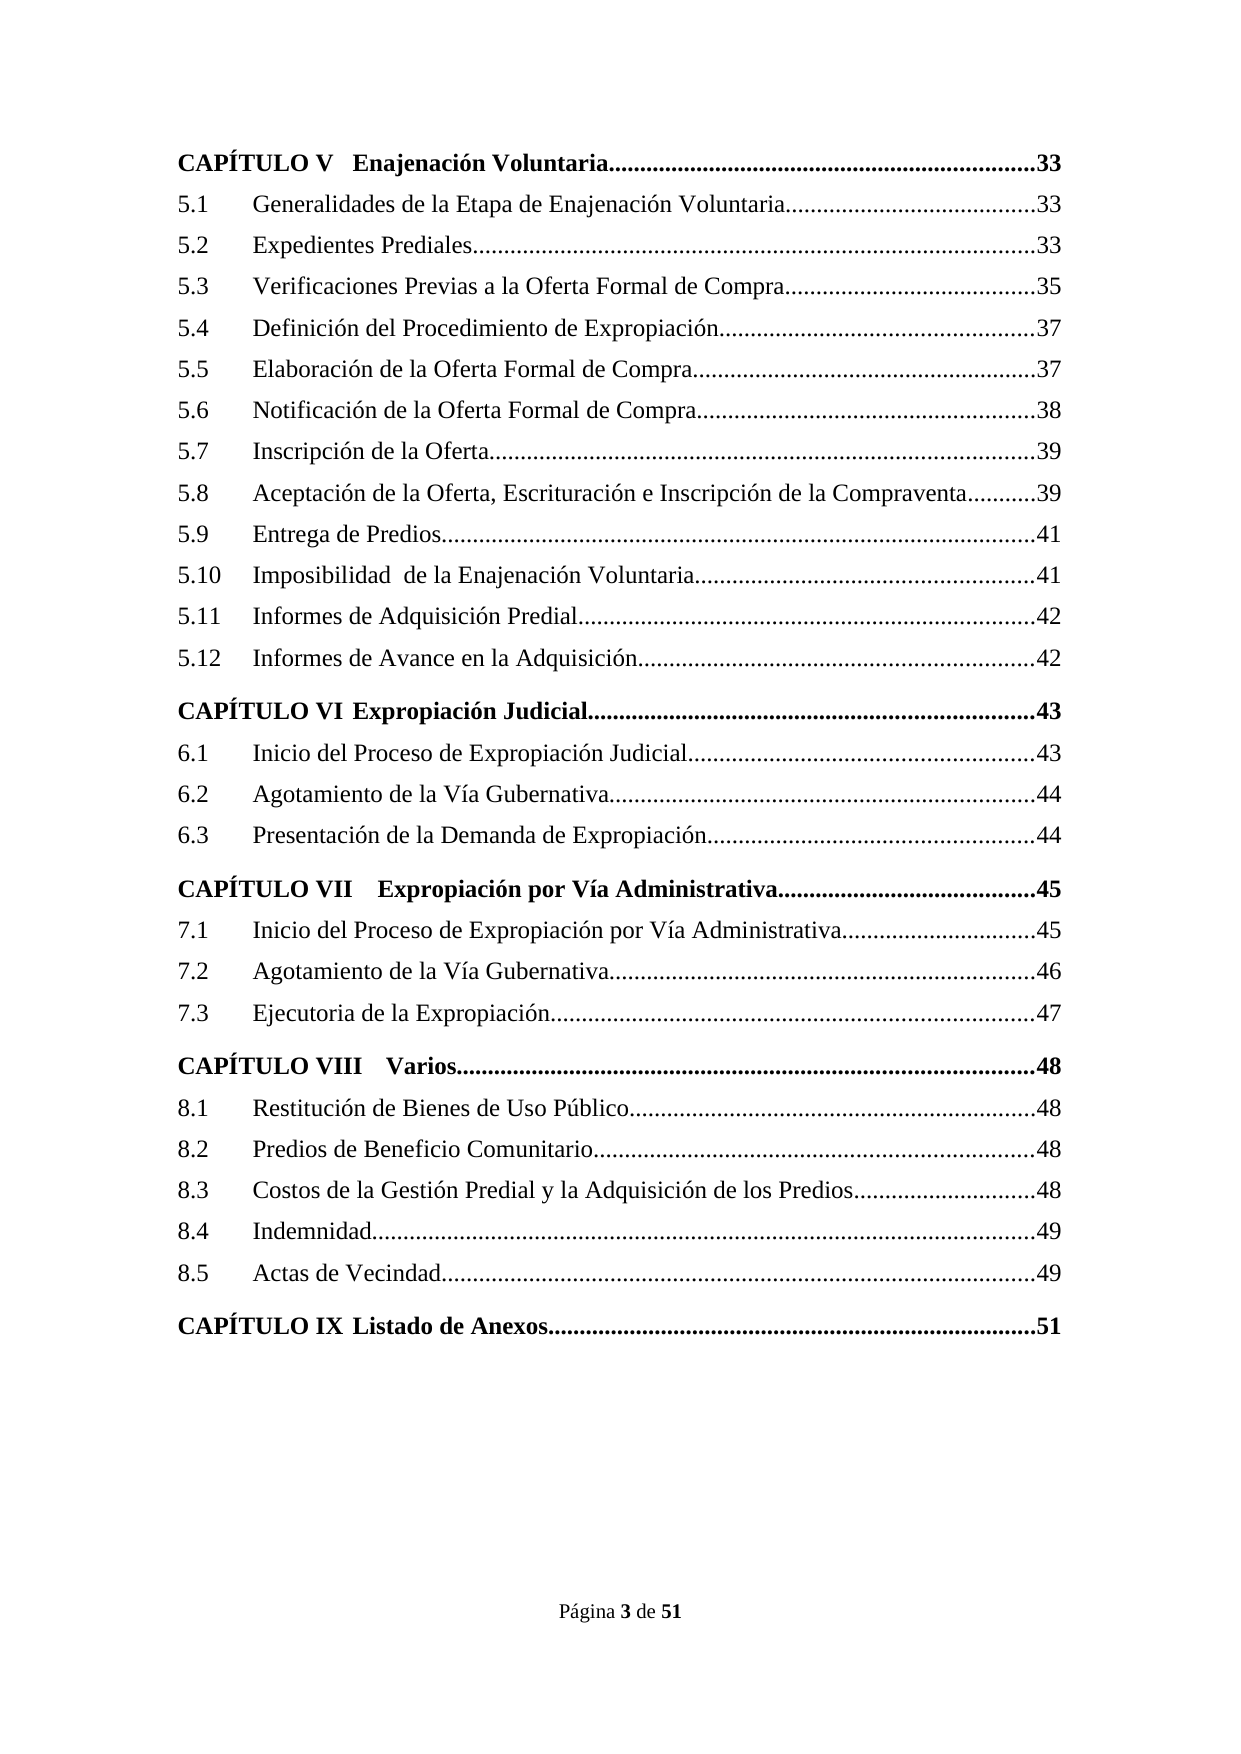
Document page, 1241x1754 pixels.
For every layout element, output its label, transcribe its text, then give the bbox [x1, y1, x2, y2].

text 7.1 Inicio del Proceso de Expropiación por Vía Administrativa 45 [177, 915, 1063, 944]
text 8.2 Predios de Beneficio Comunitario 48 [177, 1134, 1063, 1163]
text 5.3 Verificaciones Previas a la Oferta Formal de Compra 35 [177, 271, 1063, 300]
text 6.3 Presentación de la Demanda de Expropiación 44 [177, 820, 1063, 849]
text 6.2 Agotamiento de la Vía Gubernativa 44 [177, 779, 1063, 808]
text 5.6 Notificación de la Oferta Formal de Compra 38 [177, 395, 1063, 424]
text 5.12 Informes de Avance en la Adquisición 42 [177, 643, 1063, 671]
text 8.1 Restitución de Bienes de Uso Público 48 [177, 1093, 1063, 1121]
text 5.11 Informes de Adquisición Predial 42 [177, 601, 1063, 630]
text 7.2 Agotamiento de la Vía Gubernativa 46 [177, 956, 1063, 985]
text 5.8 Aceptación de la Oferta, Escrituración e Inscripción de la Compraventa 39 [177, 478, 1063, 506]
text 5.7 Inscripción de la Oferta 39 [177, 436, 1063, 465]
text CAPÍTULO VI Expropiación Judicial 43 [177, 696, 1063, 725]
text 5.1 Generalidades de la Etapa de Enajenación Voluntaria 33 [177, 189, 1063, 218]
text 5.9 Entrega de Predios 41 [177, 519, 1063, 548]
text 8.4 Indemnidad 49 [177, 1216, 1063, 1245]
text CAPÍTULO IX Listado de Anexos 51 [177, 1311, 1063, 1340]
text CAPÍTULO V Enajenación Voluntaria 33 [177, 148, 1063, 176]
text 5.4 Definición del Procedimiento de Expropiación 37 [177, 313, 1063, 341]
text 5.2 Expedientes Prediales 33 [177, 230, 1063, 259]
text 6.1 Inicio del Proceso de Expropiación Judicial 43 [177, 738, 1063, 766]
text 5.5 Elaboración de la Oferta Formal de Compra 37 [177, 354, 1063, 383]
text 7.3 Ejecutoria de la Expropiación 47 [177, 998, 1063, 1026]
text 8.3 Costos de la Gestión Predial y la Adquisición de los Predios 48 [177, 1175, 1063, 1204]
text CAPÍTULO VII Expropiación por Vía Administrativa 45 [177, 874, 1063, 903]
text 5.10 Imposibilidad de la Enajenación Voluntaria 41 [177, 560, 1063, 589]
text CAPÍTULO VIII Varios 48 [177, 1051, 1063, 1080]
text 8.5 Actas de Vecindad 49 [177, 1258, 1063, 1286]
